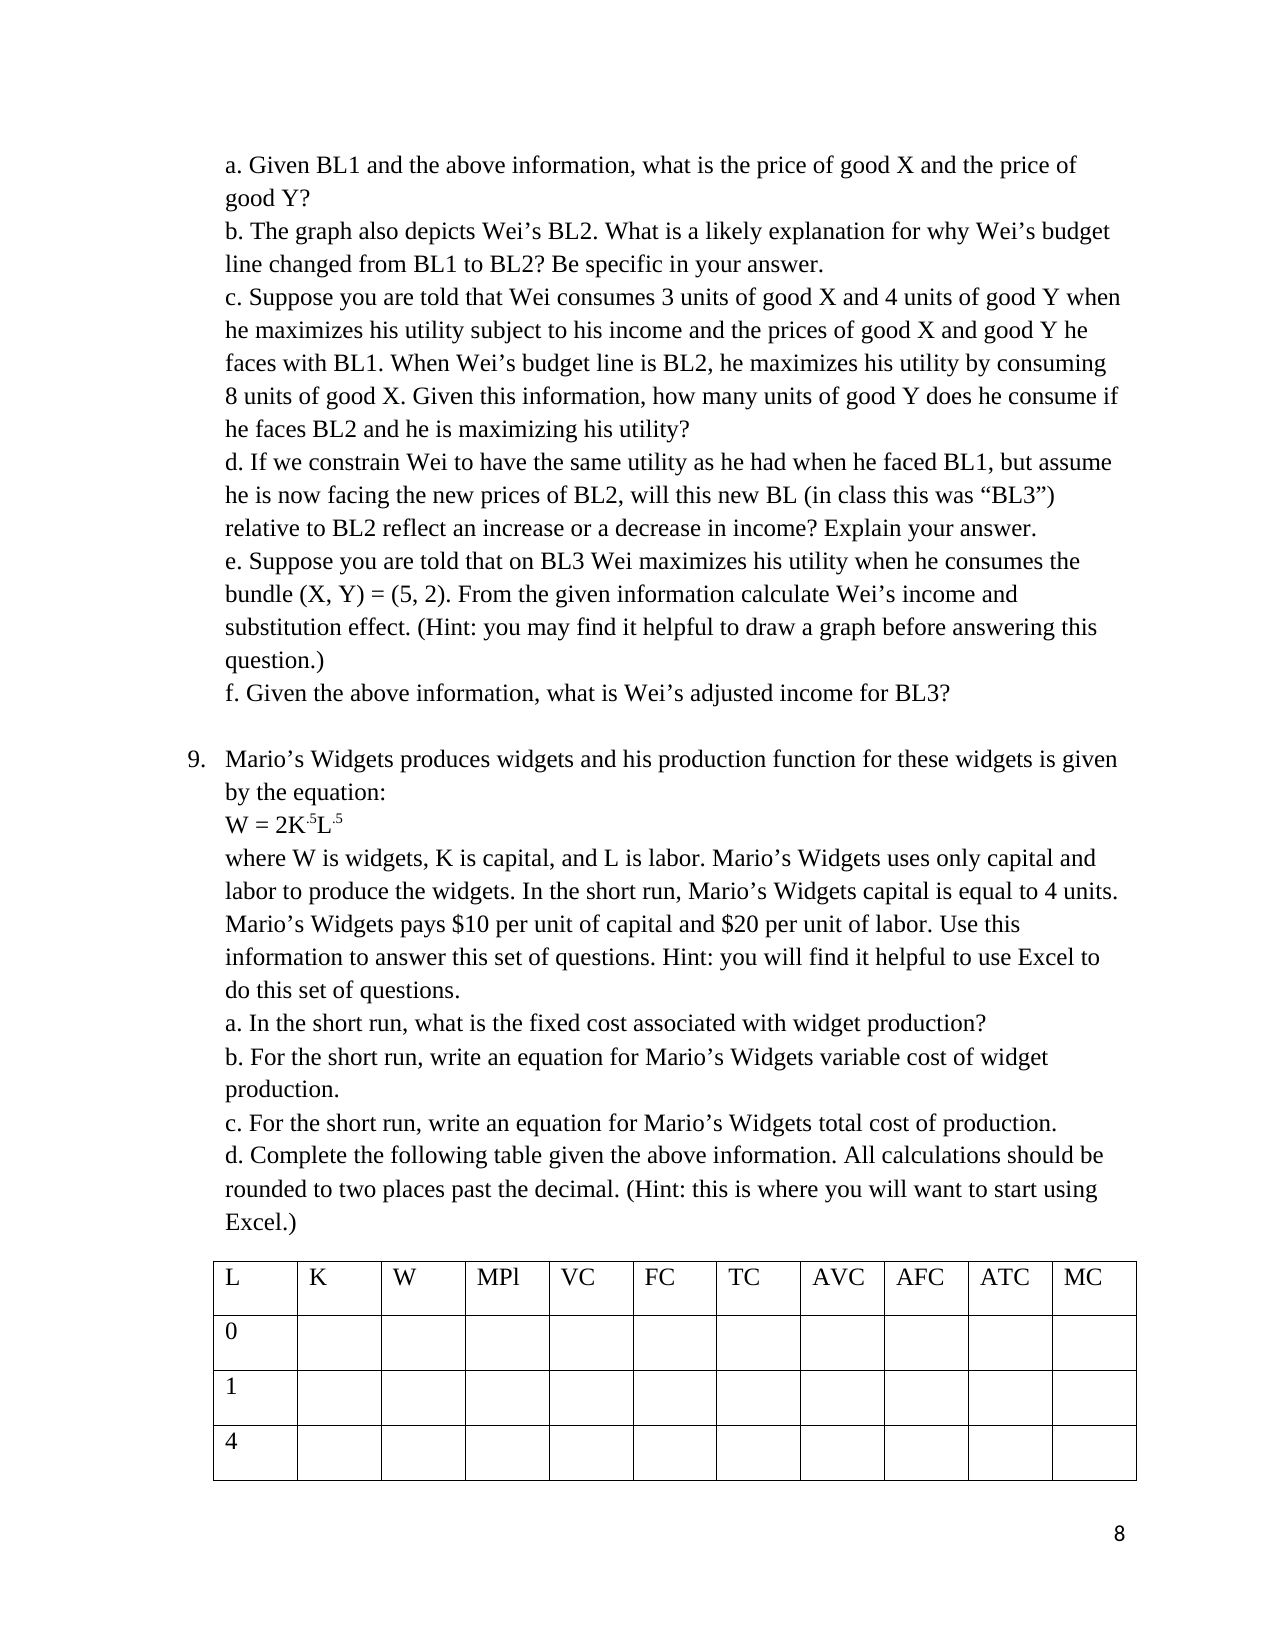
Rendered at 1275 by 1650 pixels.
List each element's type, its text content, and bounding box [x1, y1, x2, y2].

table_cell 1 [214, 1371, 297, 1425]
list c. Suppose you are told that Wei consumes 3 units of good X and 4 units of good Y when he maximizes his utility subject to his income and the prices of good X and good Y he faces with BL1. When Wei’s budget line is BL2, he maximizes his utility by consuming 8 units of good X. Given this information, how many units of good Y does he consume if he faces BL2 and he is maximizing his utility? [225, 282, 1125, 443]
table_header TC [717, 1262, 800, 1315]
table_cell [885, 1316, 968, 1370]
table_header MC [1053, 1262, 1136, 1315]
table_cell [885, 1371, 968, 1425]
table_header AFC [885, 1262, 968, 1315]
table_cell [1053, 1371, 1136, 1425]
list d. If we constrain Wei to have the same utility as he had when he faced BL1, but assume he is now facing the new prices of BL2, will this new BL (in class this was “BL3”) relative to BL2 reflect an increase or a decrease in income? Explain your answer. [225, 447, 1125, 542]
table_header L [214, 1262, 297, 1315]
table_cell [466, 1316, 549, 1370]
table_cell [298, 1316, 381, 1370]
list a. Given BL1 and the above information, what is the price of good X and the price of good Y? [225, 150, 1125, 212]
table_cell [885, 1426, 968, 1480]
table_cell [1053, 1426, 1136, 1480]
table_cell [634, 1316, 716, 1370]
table_cell [801, 1371, 884, 1425]
table_cell [466, 1426, 549, 1480]
table_cell [466, 1371, 549, 1425]
table_cell [1053, 1316, 1136, 1370]
table_header ATC [969, 1262, 1052, 1315]
table_cell [550, 1426, 633, 1480]
list a. In the short run, what is the fixed cost associated with widget production? [225, 1008, 1125, 1037]
table_cell [801, 1316, 884, 1370]
table_cell [382, 1371, 465, 1425]
table_header AVC [801, 1262, 884, 1315]
table_cell [717, 1426, 800, 1480]
table_cell [298, 1426, 381, 1480]
list d. Complete the following table given the above information. All calculations should be rounded to two places past the decimal. (Hint: this is where you will want to start using Excel.) [225, 1141, 1125, 1235]
table_cell 0 [214, 1316, 297, 1370]
list b. For the short run, write an equation for Mario’s Widgets variable cost of widget production. [225, 1042, 1125, 1103]
table_cell [298, 1371, 381, 1425]
table_header MPl [466, 1262, 549, 1315]
table_cell [634, 1426, 716, 1480]
list W = 2K.5L.5 [225, 810, 1125, 839]
list b. The graph also depicts Wei’s BL2. What is a likely explanation for why Wei’s budget line changed from BL1 to BL2? Be specific in your answer. [225, 216, 1125, 278]
table_cell [717, 1371, 800, 1425]
table_cell [634, 1371, 716, 1425]
table_cell [550, 1316, 633, 1370]
table_header K [298, 1262, 381, 1315]
table_cell [382, 1426, 465, 1480]
table_cell [717, 1316, 800, 1370]
table_cell [550, 1371, 633, 1425]
list Mario’s Widgets produces widgets and his production function for these widgets is given by the equation: [187, 744, 1125, 806]
table_header VC [550, 1262, 633, 1315]
list c. For the short run, write an equation for Mario’s Widgets total cost of production. [225, 1108, 1125, 1136]
table_header FC [634, 1262, 716, 1315]
table_cell [969, 1371, 1052, 1425]
list where W is widgets, K is capital, and L is labor. Mario’s Widgets uses only capital and labor to produce the widgets. In the short run, Mario’s Widgets capital is equal to 4 units. Mario’s Widgets pays $10 per unit of capital and $20 per unit of labor. Use this information to answer this set of questions. Hint: you will find it helpful to use Excel to do this set of questions. [225, 843, 1125, 1004]
table_cell 4 [214, 1426, 297, 1480]
table_cell [382, 1316, 465, 1370]
table_header W [382, 1262, 465, 1315]
table_cell [969, 1426, 1052, 1480]
table_cell [801, 1426, 884, 1480]
table_cell [969, 1316, 1052, 1370]
list e. Suppose you are told that on BL3 Wei maximizes his utility when he consumes the bundle (X, Y) = (5, 2). From the given information calculate Wei’s income and substitution effect. (Hint: you may find it helpful to draw a graph before answering this question.) [225, 546, 1125, 674]
list f. Given the above information, what is Wei’s adjusted income for BL3? [225, 678, 1125, 707]
